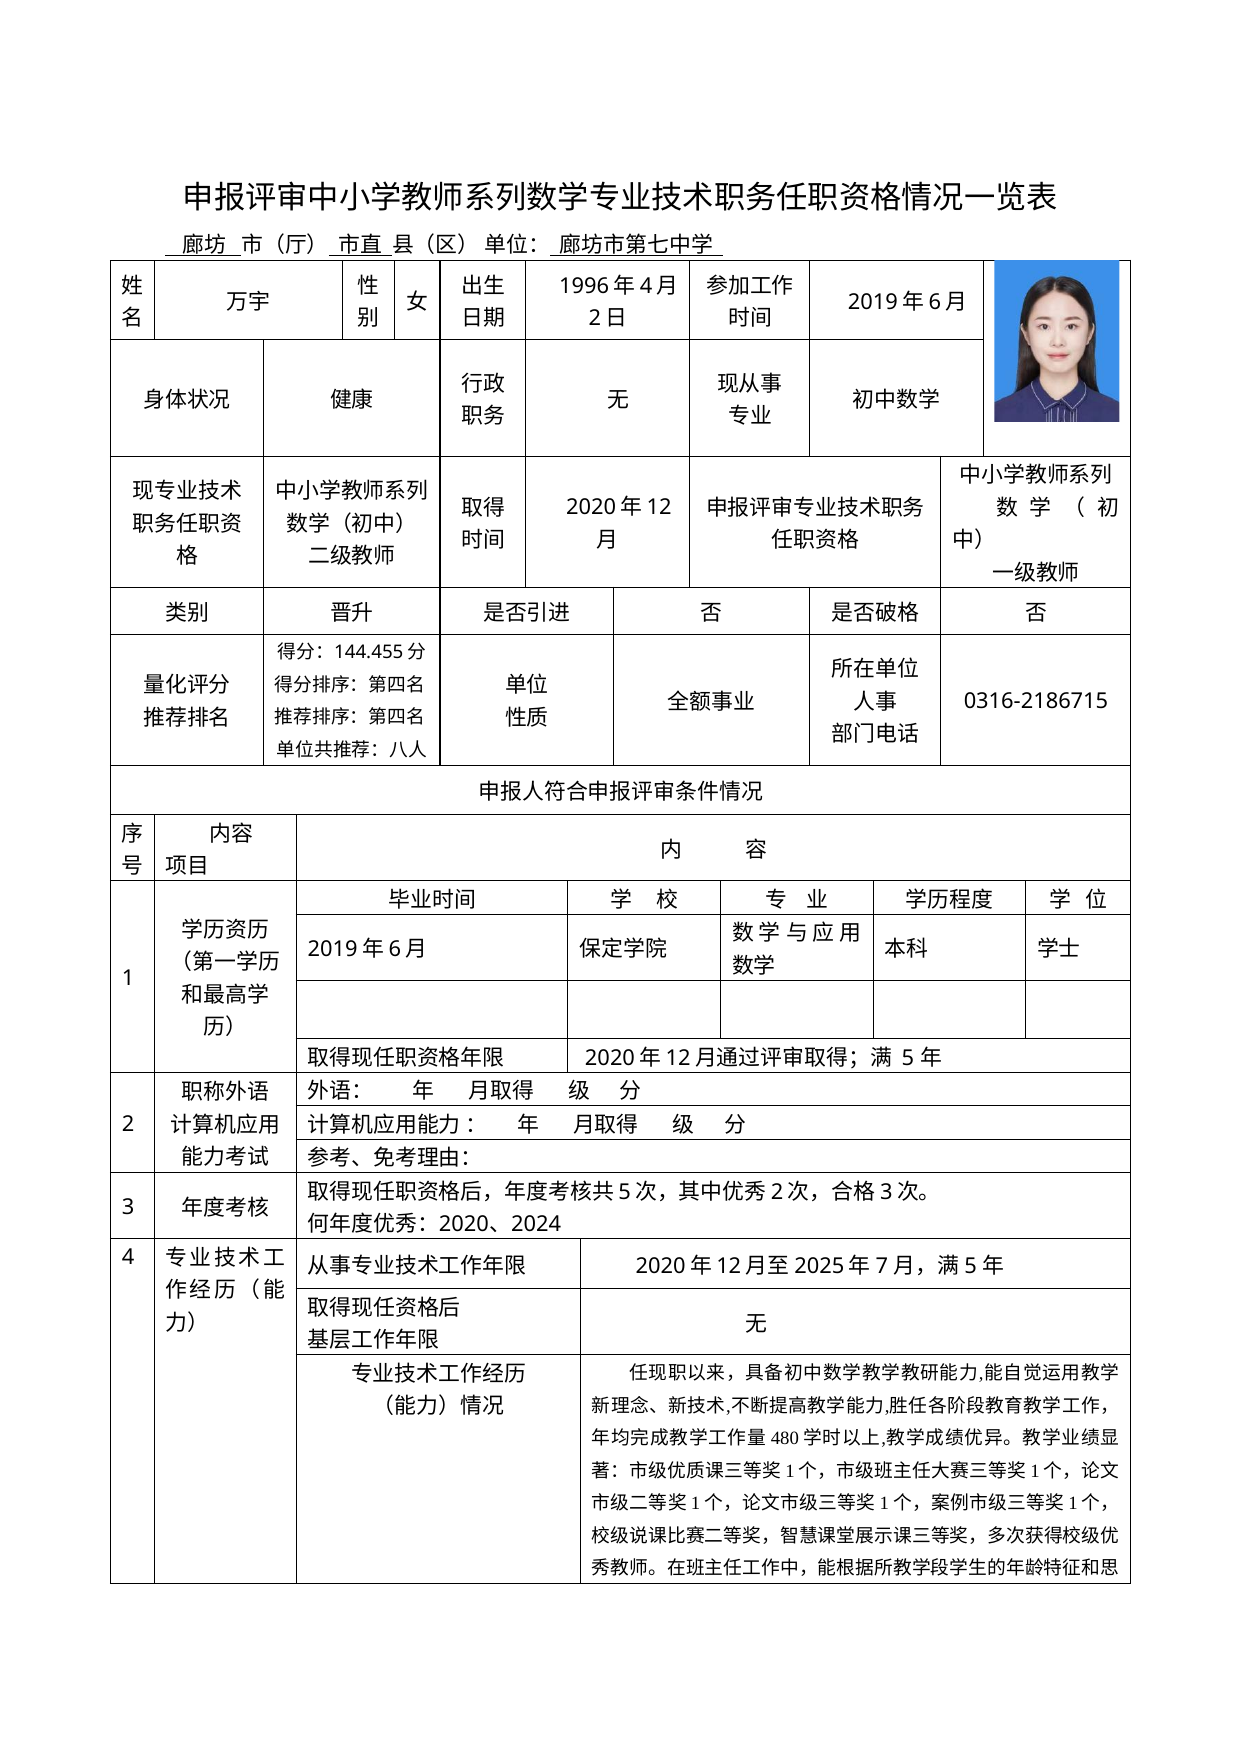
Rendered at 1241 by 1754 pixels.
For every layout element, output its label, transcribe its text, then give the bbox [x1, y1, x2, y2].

table_cell 无 [526, 340, 689, 456]
table_cell 现从事 专业 [690, 340, 809, 456]
table_cell 从事专业技术工作年限 [297, 1239, 580, 1288]
table_cell 行政 职务 [441, 340, 525, 456]
table_cell 学 位 [1026, 881, 1130, 914]
table_header 姓名 [111, 261, 154, 339]
table_cell 专业技术工作经历（能力） [155, 1239, 296, 1583]
table_cell 专 业 [721, 881, 873, 914]
table_cell 2 [111, 1073, 154, 1172]
table_cell [1026, 981, 1130, 1038]
table_header 1996年4月2日 [526, 261, 689, 339]
text 申报评审中小学教师系列数学专业技术职务任职资格情况一览表 [165, 162, 1075, 227]
table_cell 学 校 [568, 881, 720, 914]
table_cell 是否破格 [810, 588, 940, 633]
table_cell 否 [614, 588, 809, 633]
table_cell 是否引进 [441, 588, 613, 633]
table_cell 健康 [264, 340, 439, 456]
table_cell 学历资历 （第一学历和最高学历） [155, 881, 296, 1072]
table_header 女 [395, 261, 439, 339]
table_cell 量化评分 推荐排名 [111, 635, 263, 764]
table_cell 身体状况 [111, 340, 263, 456]
table_cell 毕业时间 [297, 881, 567, 914]
table_cell 学历程度 [874, 881, 1025, 914]
table_cell 3 [111, 1173, 154, 1238]
table_cell 取得现任职资格后，年度考核共5次，其中优秀2次，合格 3次。 何年度优秀：2020、2024 [297, 1173, 1130, 1238]
table_cell 2020年12月至 2025年 7 月，满 5 年 [581, 1239, 1130, 1288]
table_cell 申报人符合申报评审条件情况 [111, 766, 1130, 814]
table_cell 专业技术工作经历 （能力）情况 [297, 1355, 580, 1583]
table_cell [874, 981, 1025, 1038]
table_cell 全额事业 [614, 635, 809, 764]
table_cell 得分：144.455分 得分排序：第四名 推荐排序：第四名 单位共推荐：八人 [264, 635, 439, 764]
table_cell 外语： 年 月取得 级 分 [297, 1073, 1130, 1105]
table_header [984, 261, 1130, 456]
table_cell 否 [941, 588, 1130, 633]
table_cell 内容 项目 [155, 815, 296, 880]
table_cell 学士 [1026, 915, 1130, 980]
text 廊坊 市（厅） 市直 县（区） 单位： 廊坊市第七中学 [165, 227, 1075, 259]
table_header 2019年6月 [810, 261, 983, 339]
table_cell 现专业技术职务任职资格 [111, 457, 263, 587]
table_cell 中小学教师系列 数学（初中） 一级教师 [941, 457, 1130, 587]
table_cell 取得现任资格后 基层工作年限 [297, 1289, 580, 1354]
table_cell 申报评审专业技术职务任职资格 [690, 457, 940, 587]
table_cell 中小学教师系列 数学（初中） 二级教师 [264, 457, 439, 587]
table_cell 2020年12月 [526, 457, 689, 587]
table_cell 内 容 [297, 815, 1130, 880]
table_cell [568, 981, 720, 1038]
table_cell 序号 [111, 815, 154, 880]
table_cell 计算机应用能力 ： 年 月取得 级 分 [297, 1106, 1130, 1139]
table_cell 2019年6月 [297, 915, 567, 980]
table_cell 职称外语 计算机应用能力考试 [155, 1073, 296, 1172]
table_cell 类别 [111, 588, 263, 633]
table_cell 本科 [874, 915, 1025, 980]
table_cell 数学与应用数学 [721, 915, 873, 980]
table_cell 参考、免考理由： [297, 1140, 1130, 1172]
table_cell 取得现任职资格年限 [297, 1039, 567, 1072]
table_header 性别 [343, 261, 394, 339]
table_cell 无 [581, 1289, 1130, 1354]
table_cell 0316-2186715 [941, 635, 1130, 764]
picture [994, 260, 1120, 422]
table_cell 4 [111, 1239, 154, 1583]
table_cell 2020年12月通过评审取得；满 5 年 [568, 1039, 1130, 1072]
table_header 参加工作 时间 [690, 261, 809, 339]
table_cell 晋升 [264, 588, 439, 633]
table_header 出生 日期 [441, 261, 525, 339]
table_cell 年度考核 [155, 1173, 296, 1238]
table_cell 初中数学 [810, 340, 983, 456]
table_cell 保定学院 [568, 915, 720, 980]
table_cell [581, 1355, 1130, 1583]
table_cell 1 [111, 881, 154, 1072]
table_cell 所在单位人事 部门电话 [810, 635, 940, 764]
table_cell [297, 981, 567, 1038]
table_cell 取得 时间 [441, 457, 525, 587]
table_cell [721, 981, 873, 1038]
table_header 万宇 [155, 261, 342, 339]
table_cell 单位 性质 [441, 635, 613, 764]
